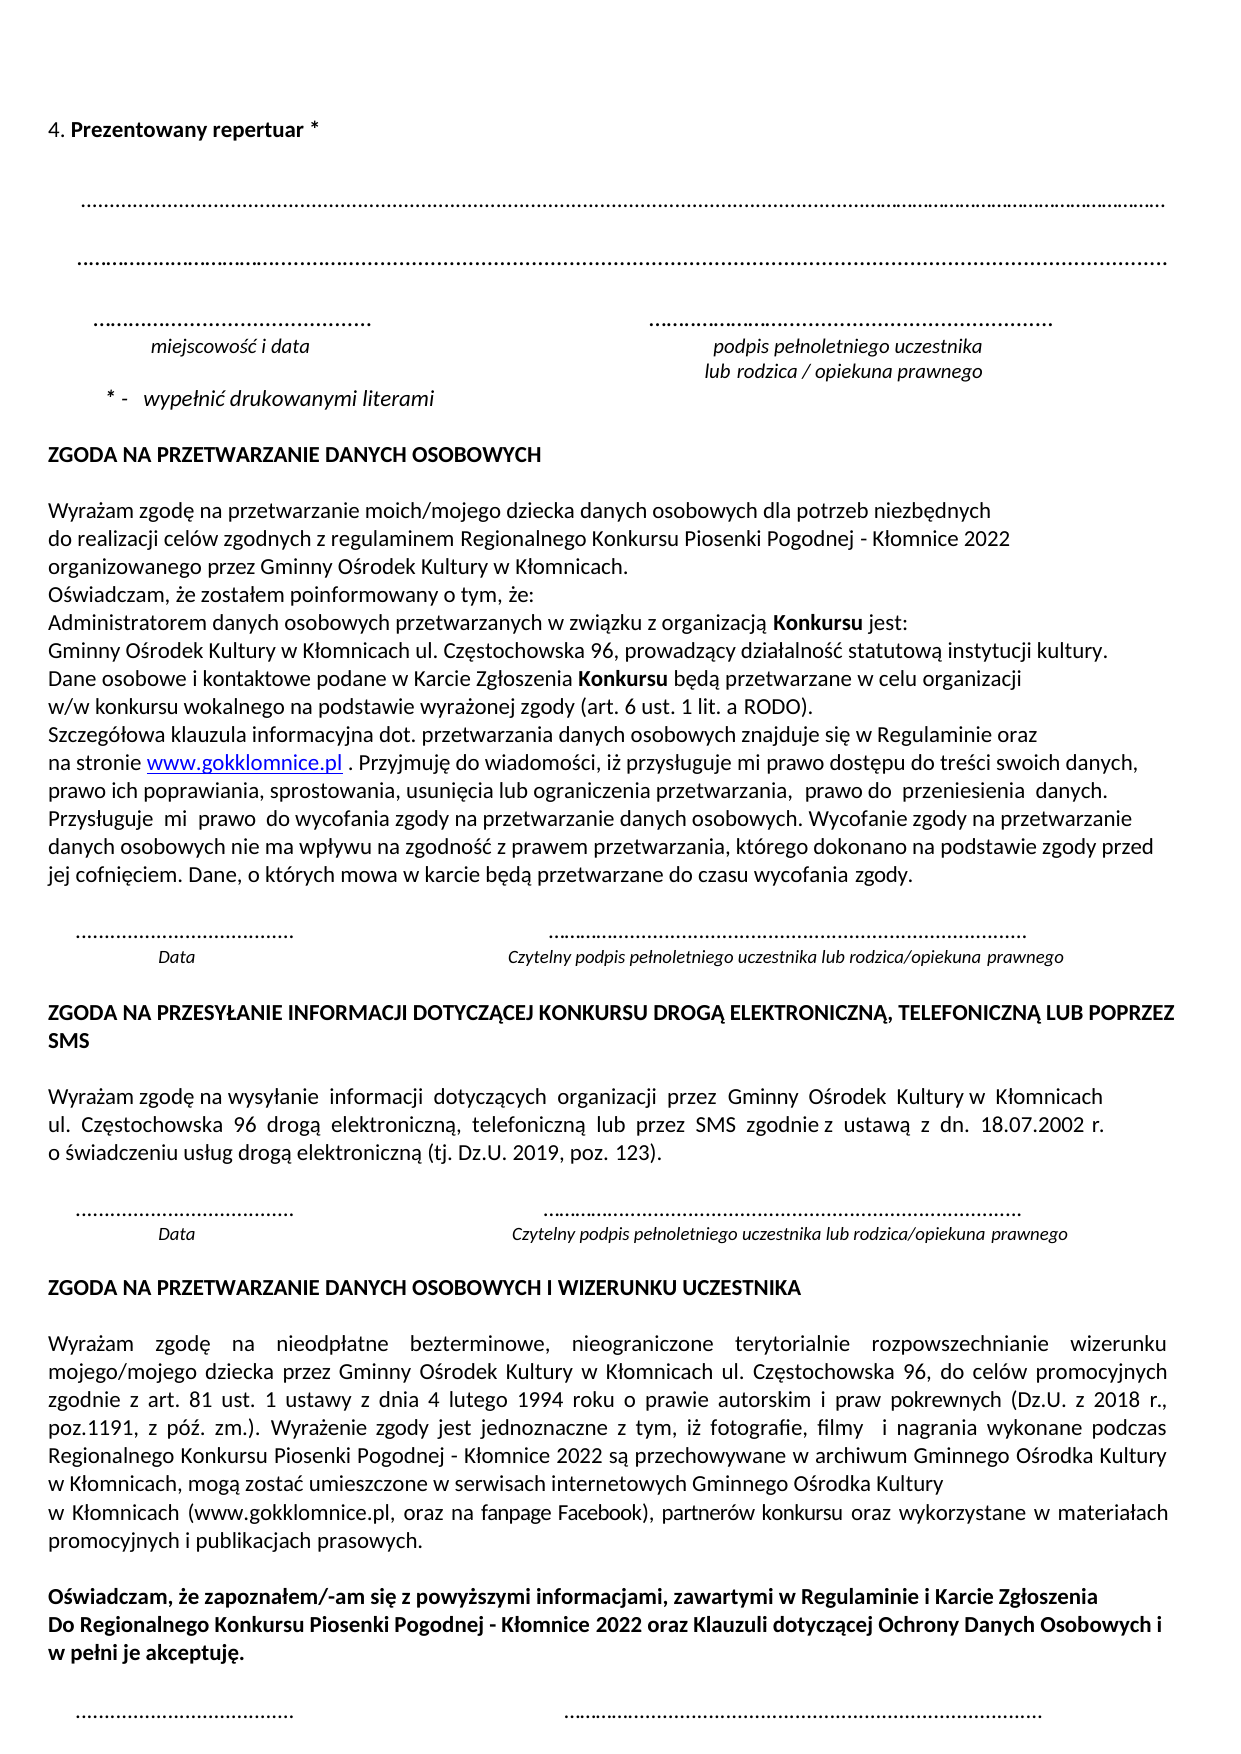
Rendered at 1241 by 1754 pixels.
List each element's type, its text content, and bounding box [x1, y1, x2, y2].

text Wyrażam zgodę na przetwarzanie moich/mojego dziecka danych osobowych dla potrzeb niezbędnych [48, 496, 1181, 524]
text Oświadczam, że zostałem poinformowany o tym, że: [48, 580, 1181, 608]
text 4. Prezentowany repertuar * [48, 115, 1181, 143]
text organizowanego przez Gminny Ośrodek Kultury w Kłomnicach. [48, 552, 1181, 580]
text Dane osobowe i kontaktowe podane w Karcie Zgłoszenia Konkursu będą przetwarzane w celu organizacji [48, 664, 1181, 692]
text Data Czytelny podpis pełnoletniego uczestnika lub rodzica/opiekuna prawnego [141, 1222, 1181, 1245]
text Wyrażam zgodę na wysyłanie informacji dotyczących organizacji przez Gminny Ośrodek Kultury w Kłomnicach [48, 1082, 1169, 1110]
text Do Regionalnego Konkursu Piosenki Pogodnej - Kłomnice 2022 oraz Klauzuli dotyczącej Ochrony Danych Osobowych i w pełni je akceptuję. [48, 1610, 1181, 1666]
text ..…………..………………........…................................................................................................................................... [48, 241, 1181, 272]
text w Kłomnicach (www.gokklomnice.pl, oraz na fanpage Facebook), partnerów konkursu oraz wykorzystane w materiałach promocyjnych i publikacjach prasowych. [48, 1498, 1169, 1554]
text Oświadczam, że zapoznałem/-am się z powyższymi informacjami, zawartymi w Regulaminie i Karcie Zgłoszenia [48, 1582, 1181, 1610]
text miejscowość i data podpis pełnoletniego uczestnika [127, 333, 1181, 358]
text na stronie www.gokklomnice.pl . Przyjmuję do wiadomości, iż przysługuje mi prawo dostępu do treści swoich danych, prawo ich poprawiania, sprostowania, usunięcia lub ograniczenia przetwarzania, prawo do przeniesienia danych. Przysługuje mi prawo do wycofania zgody na przetwarzanie danych osobowych. Wycofanie zgody na przetwarzanie danych osobowych nie ma wpływu na zgodność z prawem przetwarzania, którego dokonano na podstawie zgody przed jej cofnięciem. Dane, o których mowa w karcie będą przetwarzane do czasu wycofania zgody. [48, 748, 1181, 888]
text ZGODA NA PRZESYŁANIE INFORMACJI DOTYCZĄCEJ KONKURSU DROGĄ ELEKTRONICZNĄ, TELEFONICZNĄ LUB POPRZEZ SMS [48, 998, 1181, 1054]
text ...................................... …………........................................................................ [75, 1696, 1169, 1724]
text ZGODA NA PRZETWARZANIE DANYCH OSOBOWYCH I WIZERUNKU UCZESTNIKA [48, 1273, 1181, 1301]
text * - wypełnić drukowanymi literami [104, 384, 1181, 412]
text Szczegółowa klauzula informacyjna dot. przetwarzania danych osobowych znajduje się w Regulaminie oraz [48, 720, 1181, 748]
text Wyrażam zgodę na nieodpłatne bezterminowe, nieograniczone terytorialnie rozpowszechnianie wizerunku mojego/mojego dziecka przez Gminny Ośrodek Kultury w Kłomnicach ul. Częstochowska 96, do celów promocyjnych zgodnie z art. 81 ust. 1 ustawy z dnia 4 lutego 1994 roku o prawie autorskim i praw pokrewnych (Dz.U. z 2018 r., poz.1191, z póź. zm.). Wyrażenie zgody jest jednoznaczne z tym, iż fotografie, filmy i nagrania wykonane podczas Regionalnego Konkursu Piosenki Pogodnej - Kłomnice 2022 są przechowywane w archiwum Gminnego Ośrodka Kultury w Kłomnicach, mogą zostać umieszczone w serwisach internetowych Gminnego Ośrodka Kultury [48, 1329, 1169, 1498]
text ........................................................................................................................................………………………………………………… [75, 185, 1181, 213]
text w/w konkursu wokalnego na podstawie wyrażonej zgody (art. 6 ust. 1 lit. a RODO). [48, 692, 1181, 720]
text Data Czytelny podpis pełnoletniego uczestnika lub rodzica/opiekuna prawnego [141, 945, 1181, 968]
text ……...…................................. ……..……………........................................... [48, 302, 1181, 333]
text ZGODA NA PRZETWARZANIE DANYCH OSOBOWYCH [48, 440, 1181, 468]
text ...................................... …………........................................................................ [75, 1194, 1169, 1222]
text ul. Częstochowska 96 drogą elektroniczną, telefoniczną lub przez SMS zgodnie z ustawą z dn. 18.07.2002 r. [48, 1110, 1169, 1138]
text lub rodzica / opiekuna prawnego [127, 359, 1181, 384]
text ...................................... …………........................................................................ [75, 917, 1169, 945]
text Administratorem danych osobowych przetwarzanych w związku z organizacją Konkursu jest: [48, 608, 1181, 636]
text do realizacji celów zgodnych z regulaminem Regionalnego Konkursu Piosenki Pogodnej - Kłomnice 2022 [48, 524, 1181, 552]
text o świadczeniu usług drogą elektroniczną (tj. Dz.U. 2019, poz. 123). [48, 1138, 1169, 1166]
text Gminny Ośrodek Kultury w Kłomnicach ul. Częstochowska 96, prowadzący działalność statutową instytucji kultury. [48, 636, 1181, 664]
